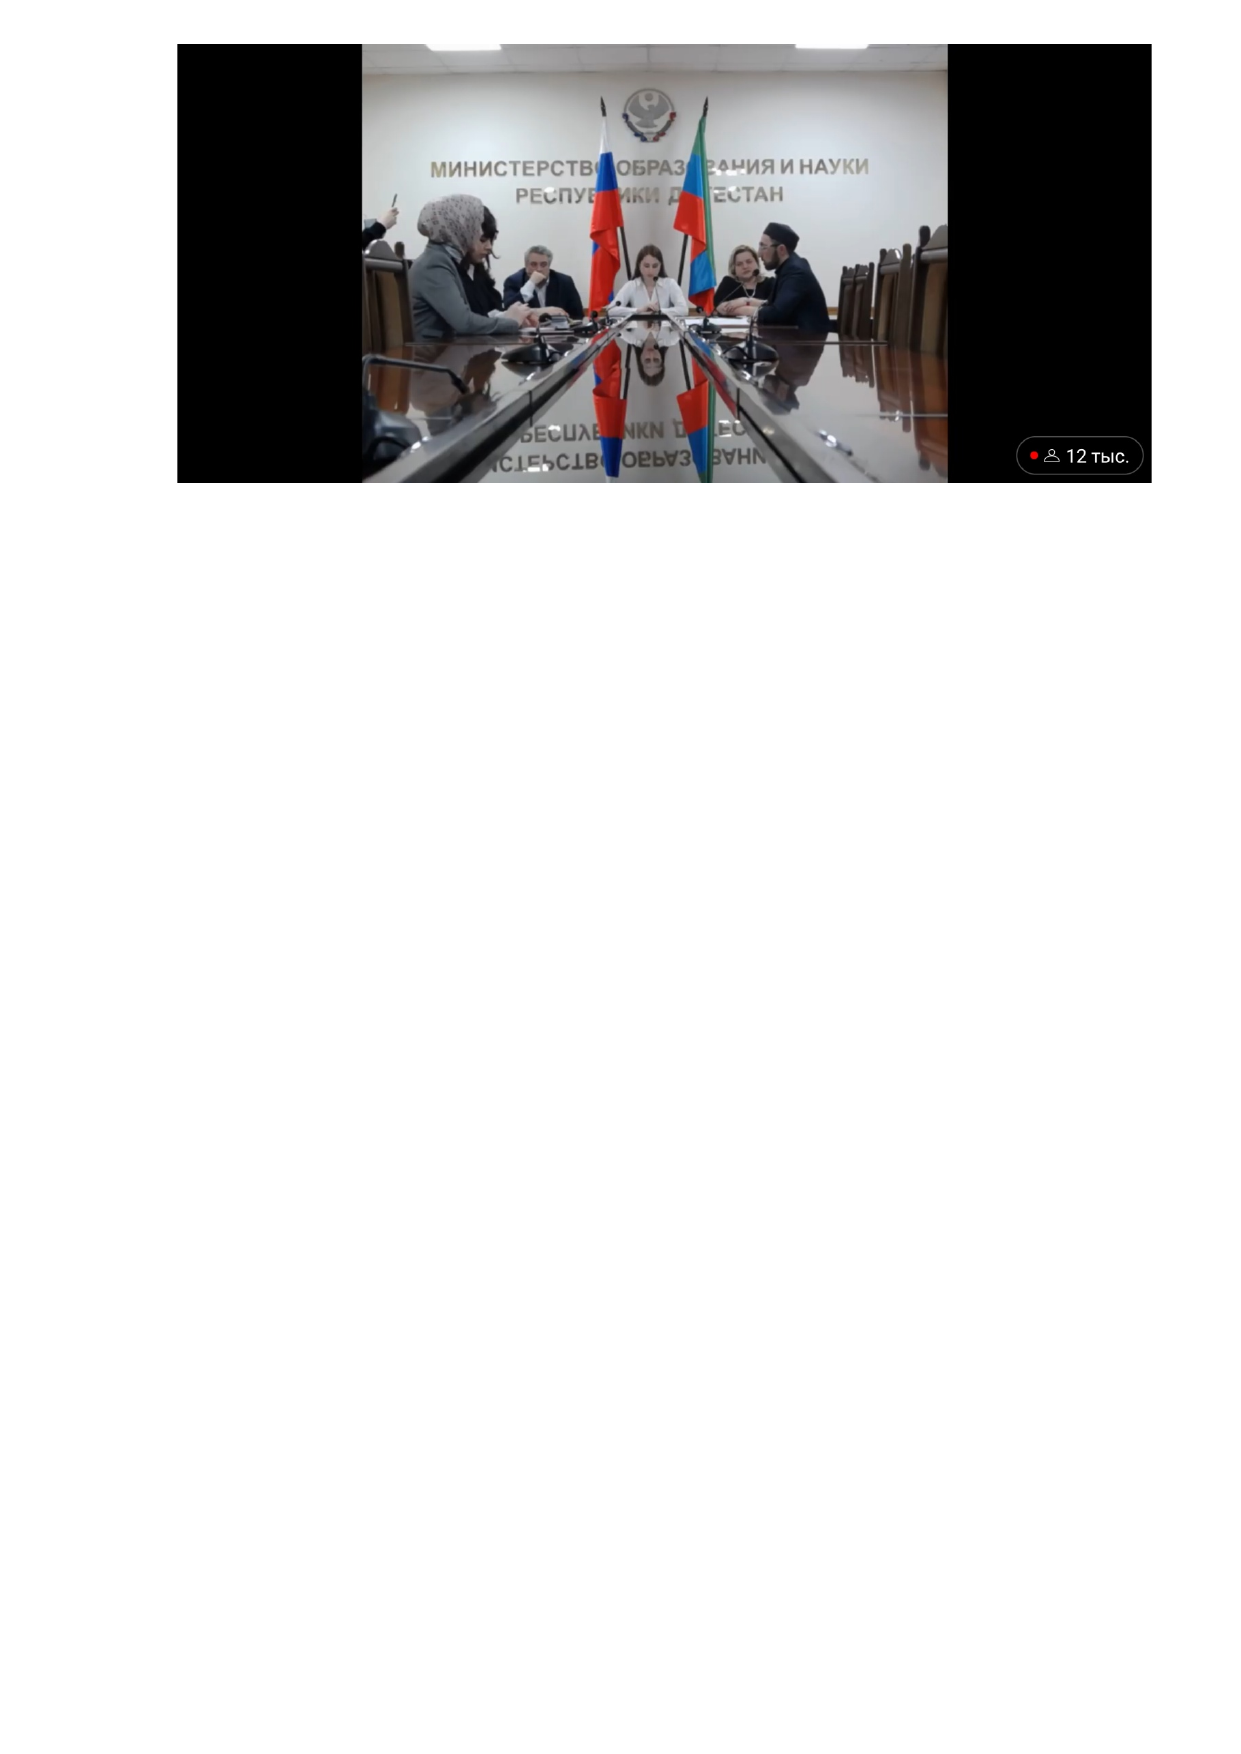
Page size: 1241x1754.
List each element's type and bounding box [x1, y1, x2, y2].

picture [177, 44, 1152, 483]
